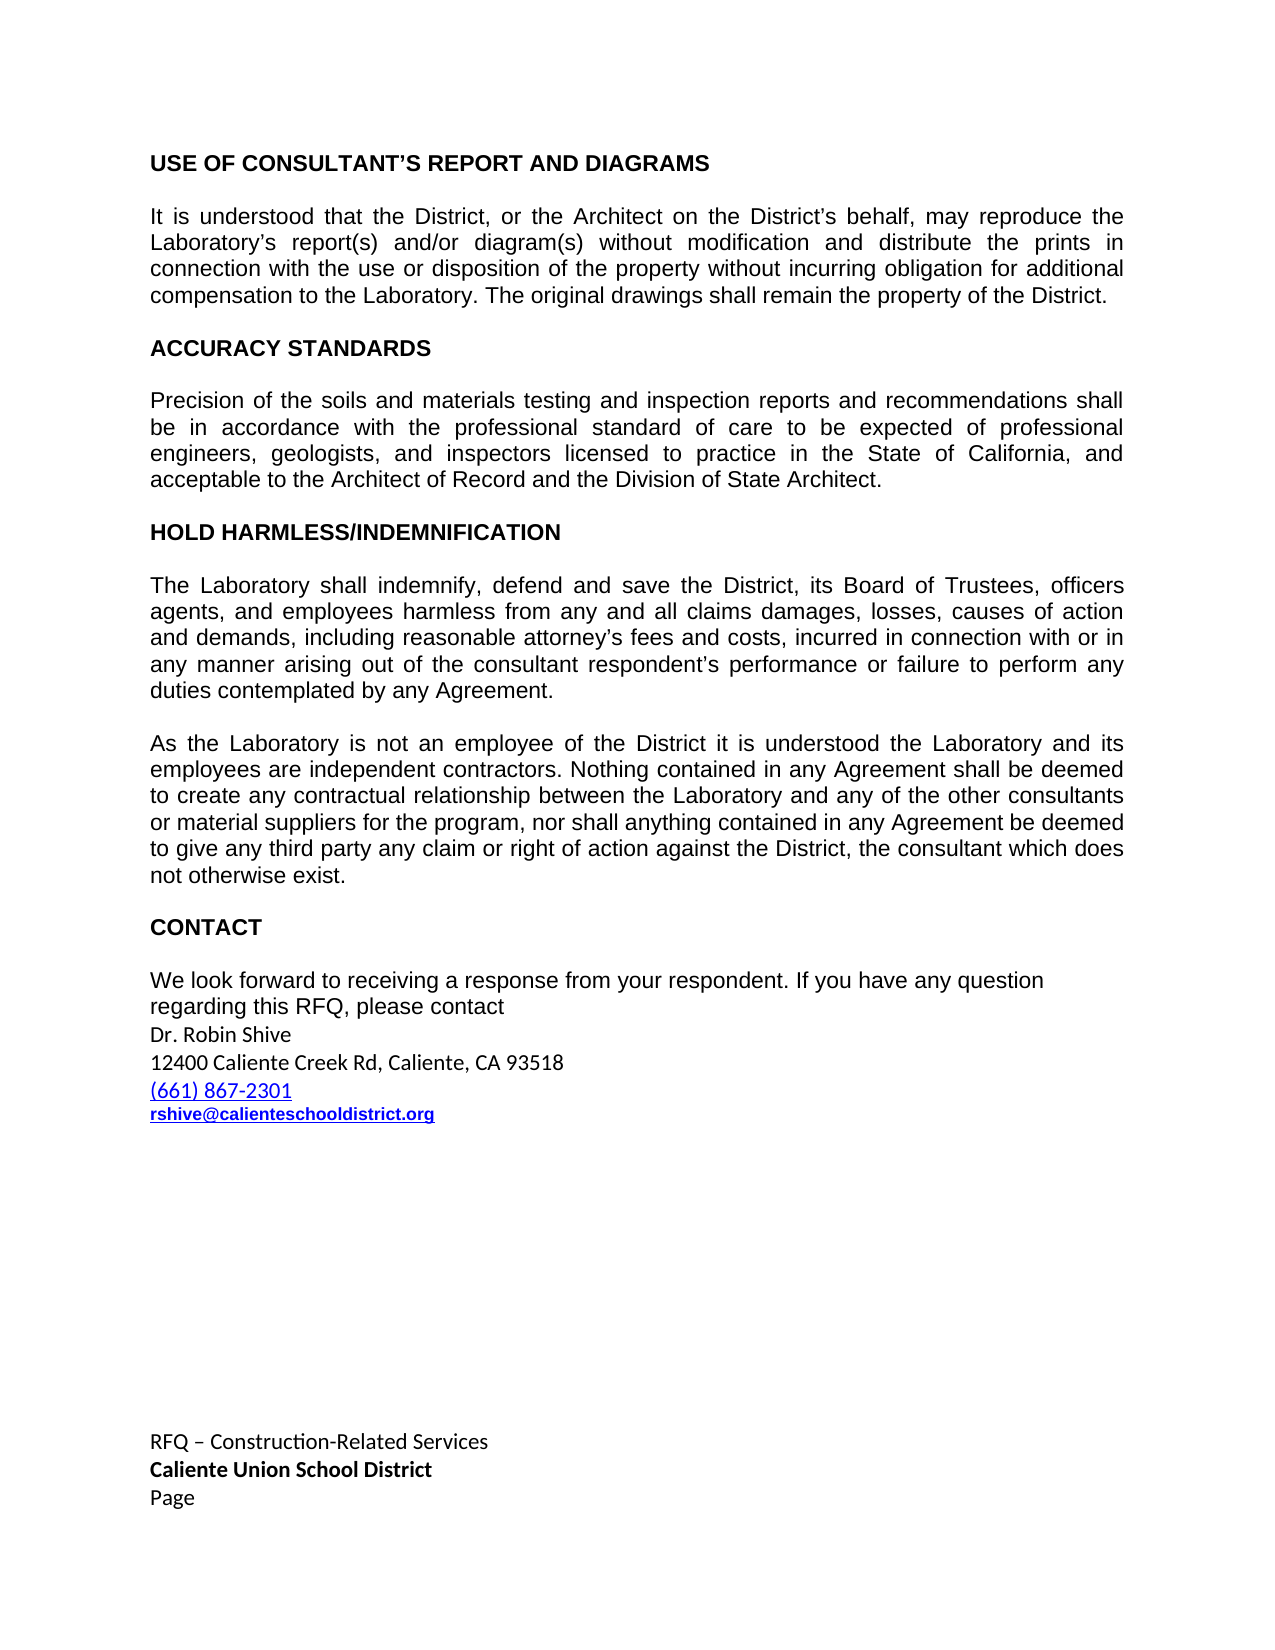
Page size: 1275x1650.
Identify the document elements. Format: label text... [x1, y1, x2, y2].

text USE OF CONSULTANT’S REPORT AND DIAGRAMS [150, 150, 1125, 176]
text CONTACT [150, 914, 1125, 941]
text Dr. Robin Shive [150, 1020, 1125, 1048]
text (661) 867-2301 [150, 1076, 1125, 1104]
subtitle rshive@calienteschooldistrict.org [150, 1104, 1126, 1124]
text Precision of the soils and materials testing and inspection reports and recommendations shall be in accordance with the professional standard of care to be expected of professional engineers, geologists, and inspectors licensed to practice in the State of California, and acceptable to the Architect of Record and the Division of State Architect. [150, 387, 1125, 493]
text It is understood that the District, or the Architect on the District’s behalf, may reproduce the Laboratory’s report(s) and/or diagram(s) without modification and distribute the prints in connection with the use or disposition of the property without incurring obligation for additional compensation to the Laboratory. The original drawings shall remain the property of the District. [150, 203, 1125, 308]
text As the Laboratory is not an employee of the District it is understood the Laboratory and its employees are independent contractors. Nothing contained in any Agreement shall be deemed to create any contractual relationship between the Laboratory and any of the other consultants or material suppliers for the program, nor shall anything contained in any Agreement be deemed to give any third party any claim or right of action against the District, the consultant which does not otherwise exist. [150, 730, 1125, 888]
text 12400 Caliente Creek Rd, Caliente, CA 93518 [150, 1048, 1125, 1076]
text HOLD HARMLESS/INDEMNIFICATION [150, 519, 1125, 545]
text We look forward to receiving a response from your respondent. If you have any question regarding this RFQ, please contact [150, 967, 1125, 1020]
text ACCURACY STANDARDS [150, 334, 1125, 361]
text The Laboratory shall indemnify, defend and save the District, its Board of Trustees, officers agents, and employees harmless from any and all claims damages, losses, causes of action and demands, including reasonable attorney’s fees and costs, incurred in connection with or in any manner arising out of the consultant respondent’s performance or failure to perform any duties contemplated by any Agreement. [150, 572, 1125, 703]
